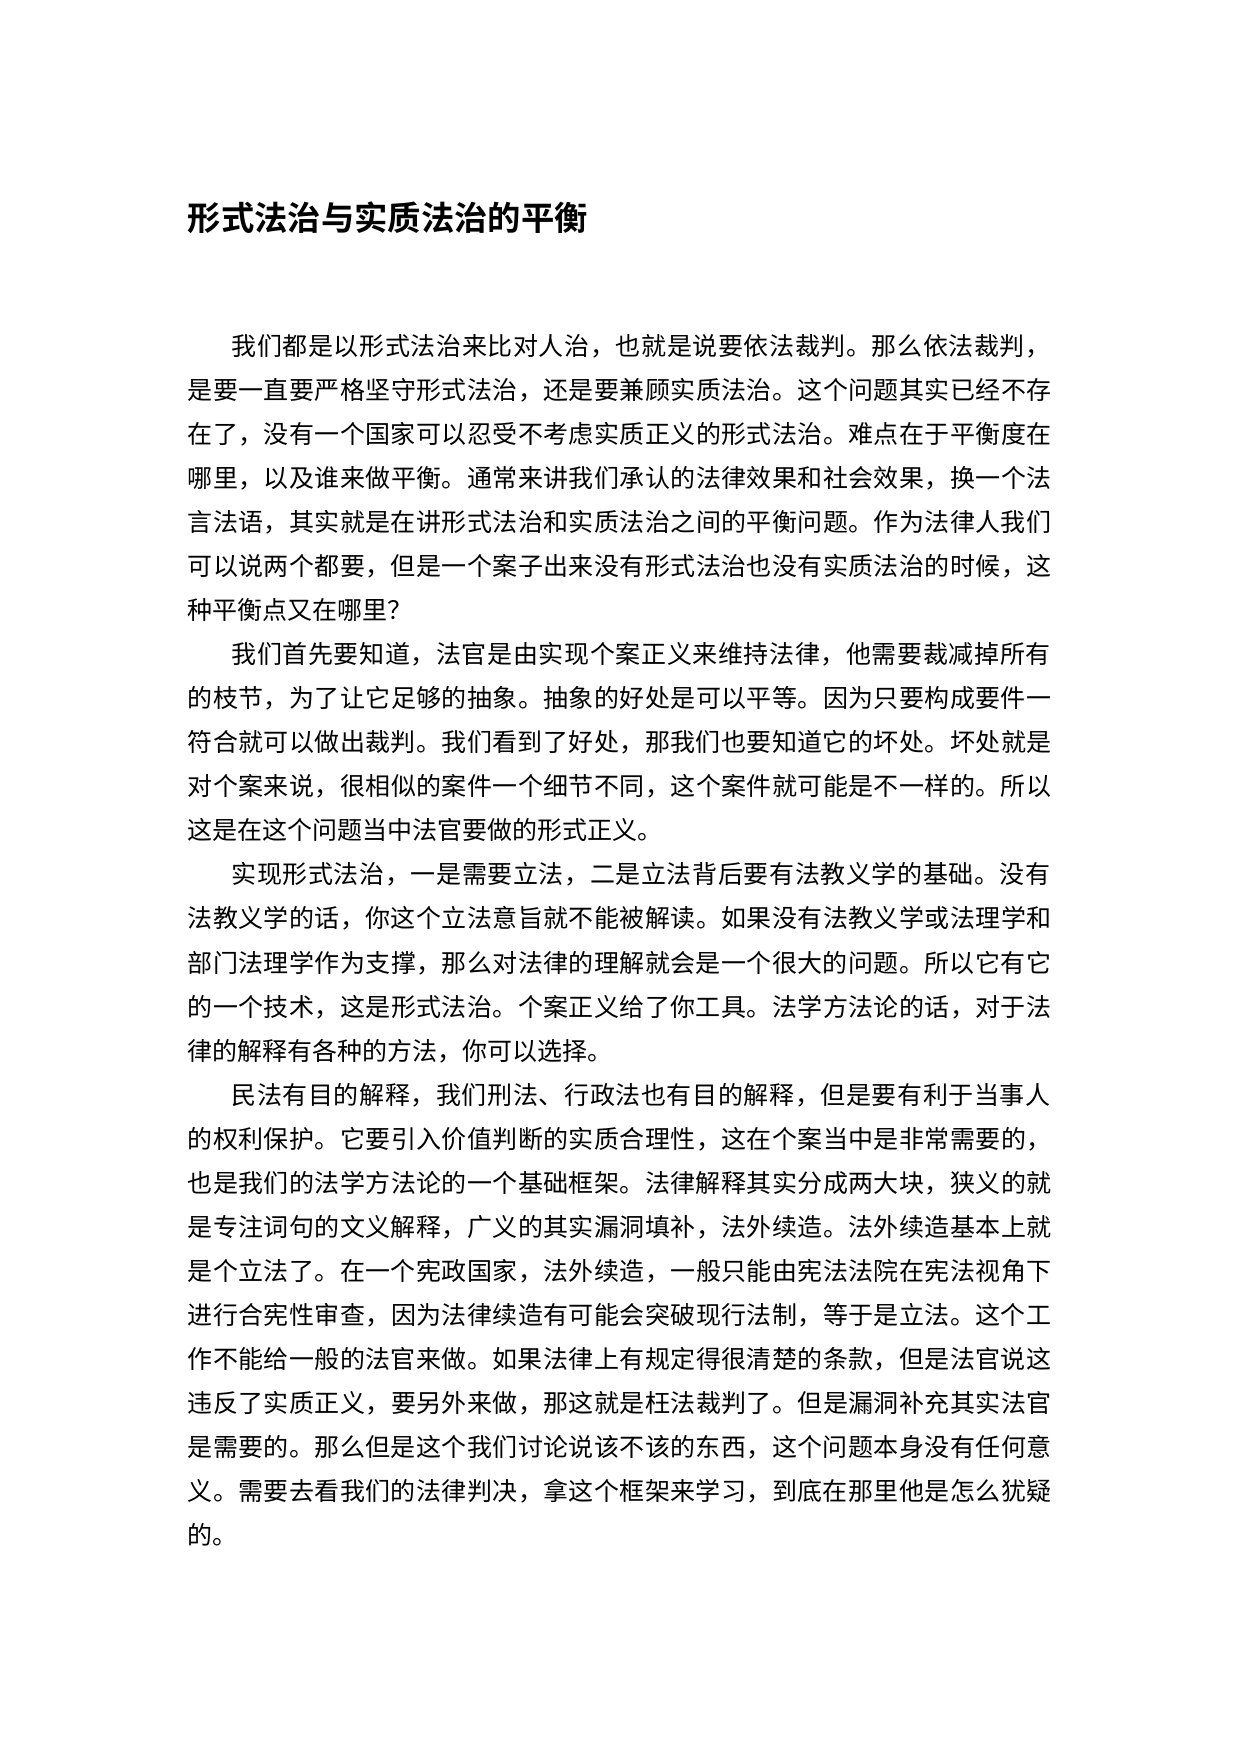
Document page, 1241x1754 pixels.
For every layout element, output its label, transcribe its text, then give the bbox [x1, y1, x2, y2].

text 实现形式法治，一是需要立法，二是立法背后要有法教义学的基础。没有法教义学的话，你这个立法意旨就不能被解读。如果没有法教义学或法理学和部门法理学作为支撑，那么对法律的理解就会是一个很大的问题。所以它有它的一个技术，这是形式法治。个案正义给了你工具。法学方法论的话，对于法律的解释有各种的方法，你可以选择。 [187, 851, 1053, 1071]
text 我们首先要知道，法官是由实现个案正义来维持法律，他需要裁减掉所有的枝节，为了让它足够的抽象。抽象的好处是可以平等。因为只要构成要件一符合就可以做出裁判。我们看到了好处，那我们也要知道它的坏处。坏处就是对个案来说，很相似的案件一个细节不同，这个案件就可能是不一样的。所以这是在这个问题当中法官要做的形式正义。 [187, 631, 1053, 851]
text 民法有目的解释，我们刑法、行政法也有目的解释，但是要有利于当事人的权利保护。它要引入价值判断的实质合理性，这在个案当中是非常需要的，也是我们的法学方法论的一个基础框架。法律解释其实分成两大块，狭义的就是专注词句的文义解释，广义的其实漏洞填补，法外续造。法外续造基本上就是个立法了。在一个宪政国家，法外续造，一般只能由宪法法院在宪法视角下进行合宪性审查，因为法律续造有可能会突破现行法制，等于是立法。这个工作不能给一般的法官来做。如果法律上有规定得很清楚的条款，但是法官说这违反了实质正义，要另外来做，那这就是枉法裁判了。但是漏洞补充其实法官是需要的。那么但是这个我们讨论说该不该的东西，这个问题本身没有任何意义。需要去看我们的法律判决，拿这个框架来学习，到底在那里他是怎么犹疑的。 [187, 1071, 1053, 1556]
subtitle 形式法治与实质法治的平衡 [187, 172, 1053, 260]
text 我们都是以形式法治来比对人治，也就是说要依法裁判。那么依法裁判，是要一直要严格坚守形式法治，还是要兼顾实质法治。这个问题其实已经不存在了，没有一个国家可以忍受不考虑实质正义的形式法治。难点在于平衡度在哪里，以及谁来做平衡。通常来讲我们承认的法律效果和社会效果，换一个法言法语，其实就是在讲形式法治和实质法治之间的平衡问题。作为法律人我们可以说两个都要，但是一个案子出来没有形式法治也没有实质法治的时候，这种平衡点又在哪里？ [187, 322, 1053, 631]
